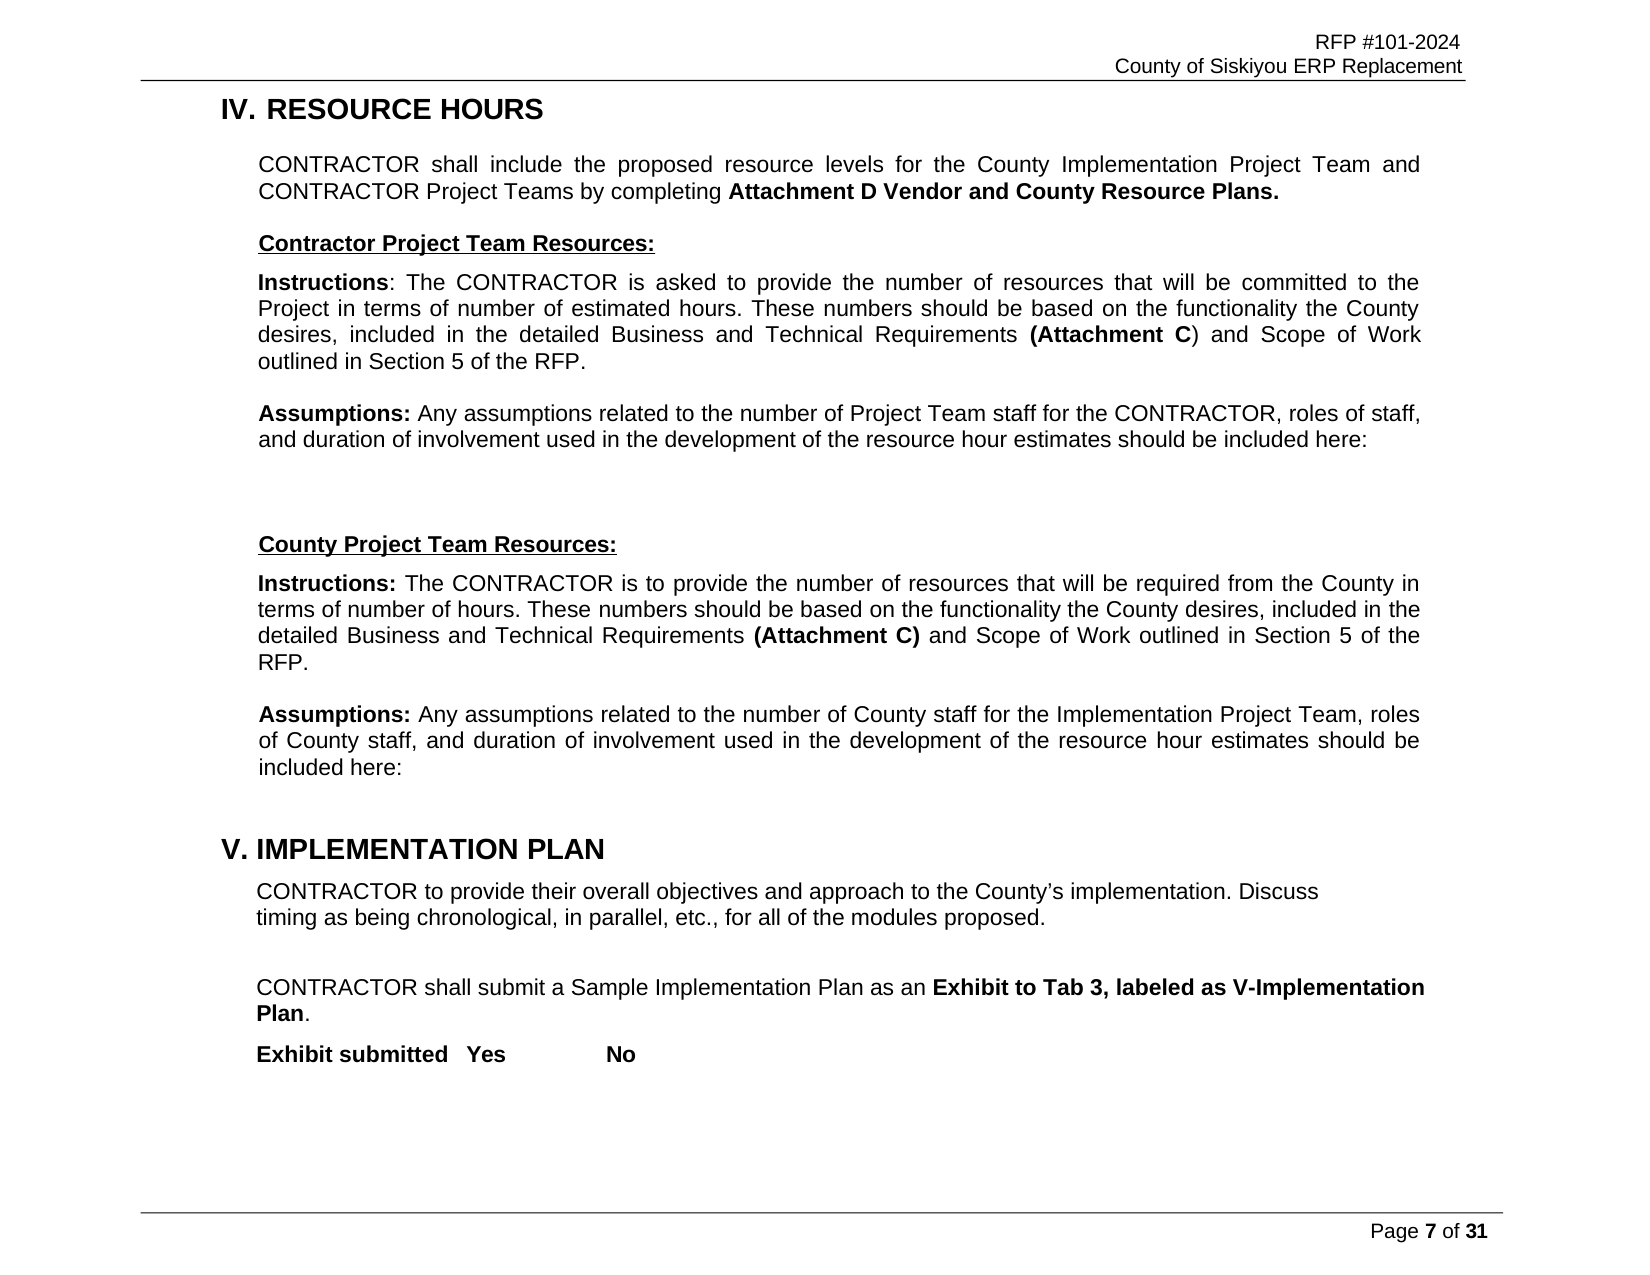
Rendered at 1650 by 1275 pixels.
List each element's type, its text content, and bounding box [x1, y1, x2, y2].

text Exhibit submitted Yes No [256, 1041, 1596, 1068]
subtitle IMPLEMENTATION PLAN [221, 832, 1596, 866]
text Assumptions: Any assumptions related to the number of County staff for the Implementation Project Team, roles of County staff, and duration of involvement used in the development of the resource hour estimates should be included here: [258, 701, 1421, 780]
text Assumptions: Any assumptions related to the number of Project Team staff for the CONTRACTOR, roles of staff, and duration of involvement used in the development of the resource hour estimates should be included here: [258, 400, 1421, 453]
text Instructions: The CONTRACTOR is asked to provide the number of resources that will be committed to the Project in terms of number of estimated hours. These numbers should be based on the functionality the County desires, included in the detailed Business and Technical Requirements (Attachment C) and Scope of Work outlined in Section 5 of the RFP. [258, 269, 1421, 374]
text CONTRACTOR shall submit a Sample Implementation Plan as an Exhibit to Tab 3, labeled as V-Implementation Plan. [256, 974, 1471, 1027]
subtitle RESOURCE HOURS [221, 92, 1596, 125]
text CONTRACTOR to provide their overall objectives and approach to the County’s implementation. Discuss timing as being chronological, in parallel, etc., for all of the modules proposed. [256, 878, 1373, 931]
text County Project Team Resources: [258, 531, 1596, 557]
text CONTRACTOR shall include the proposed resource levels for the County Implementation Project Team and CONTRACTOR Project Teams by completing Attachment D Vendor and County Resource Plans. [258, 151, 1421, 204]
text Contractor Project Team Resources: [258, 230, 1596, 256]
text Instructions: The CONTRACTOR is to provide the number of resources that will be required from the County in terms of number of hours. These numbers should be based on the functionality the County desires, included in the detailed Business and Technical Requirements (Attachment C) and Scope of Work outlined in Section 5 of the RFP. [258, 569, 1421, 675]
